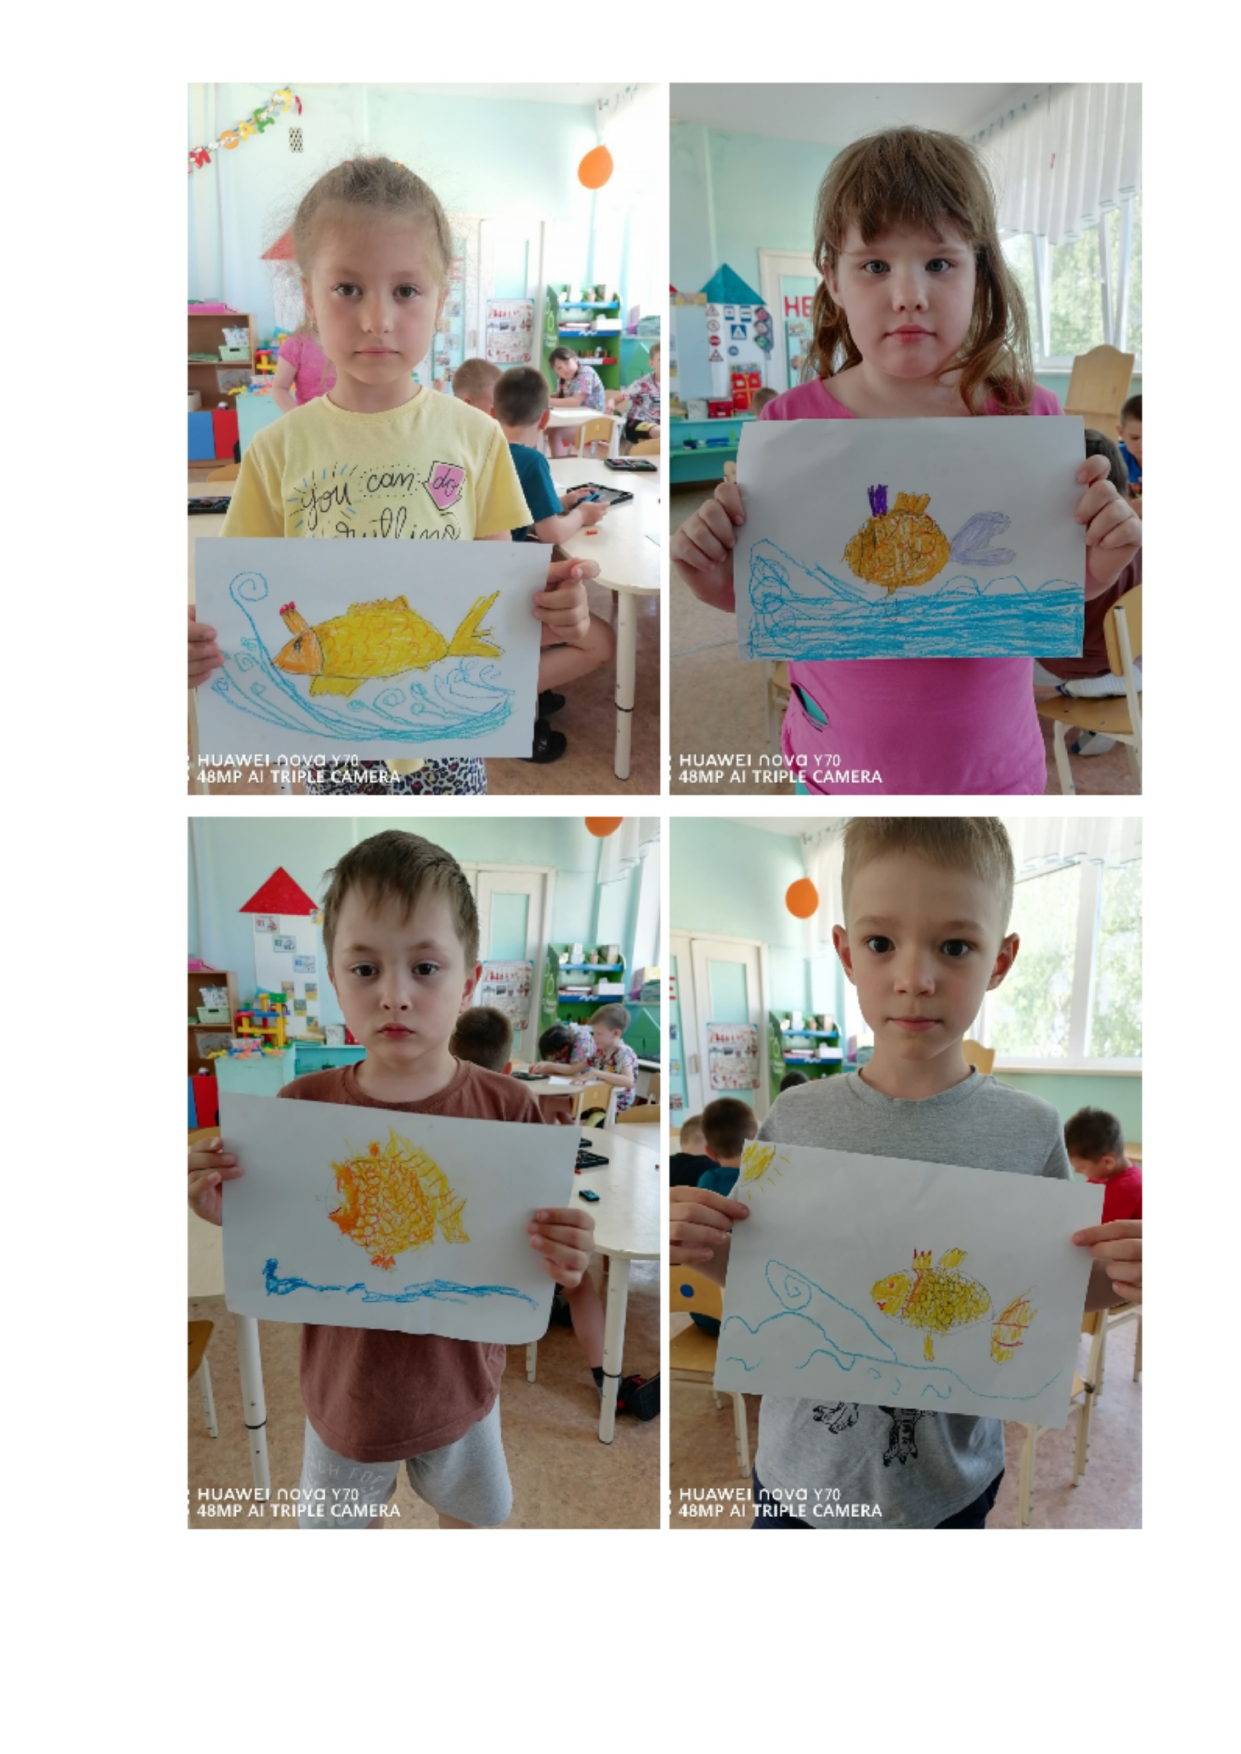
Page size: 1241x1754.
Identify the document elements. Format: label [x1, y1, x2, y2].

picture [178, 73, 1151, 804]
picture [178, 807, 1151, 1538]
